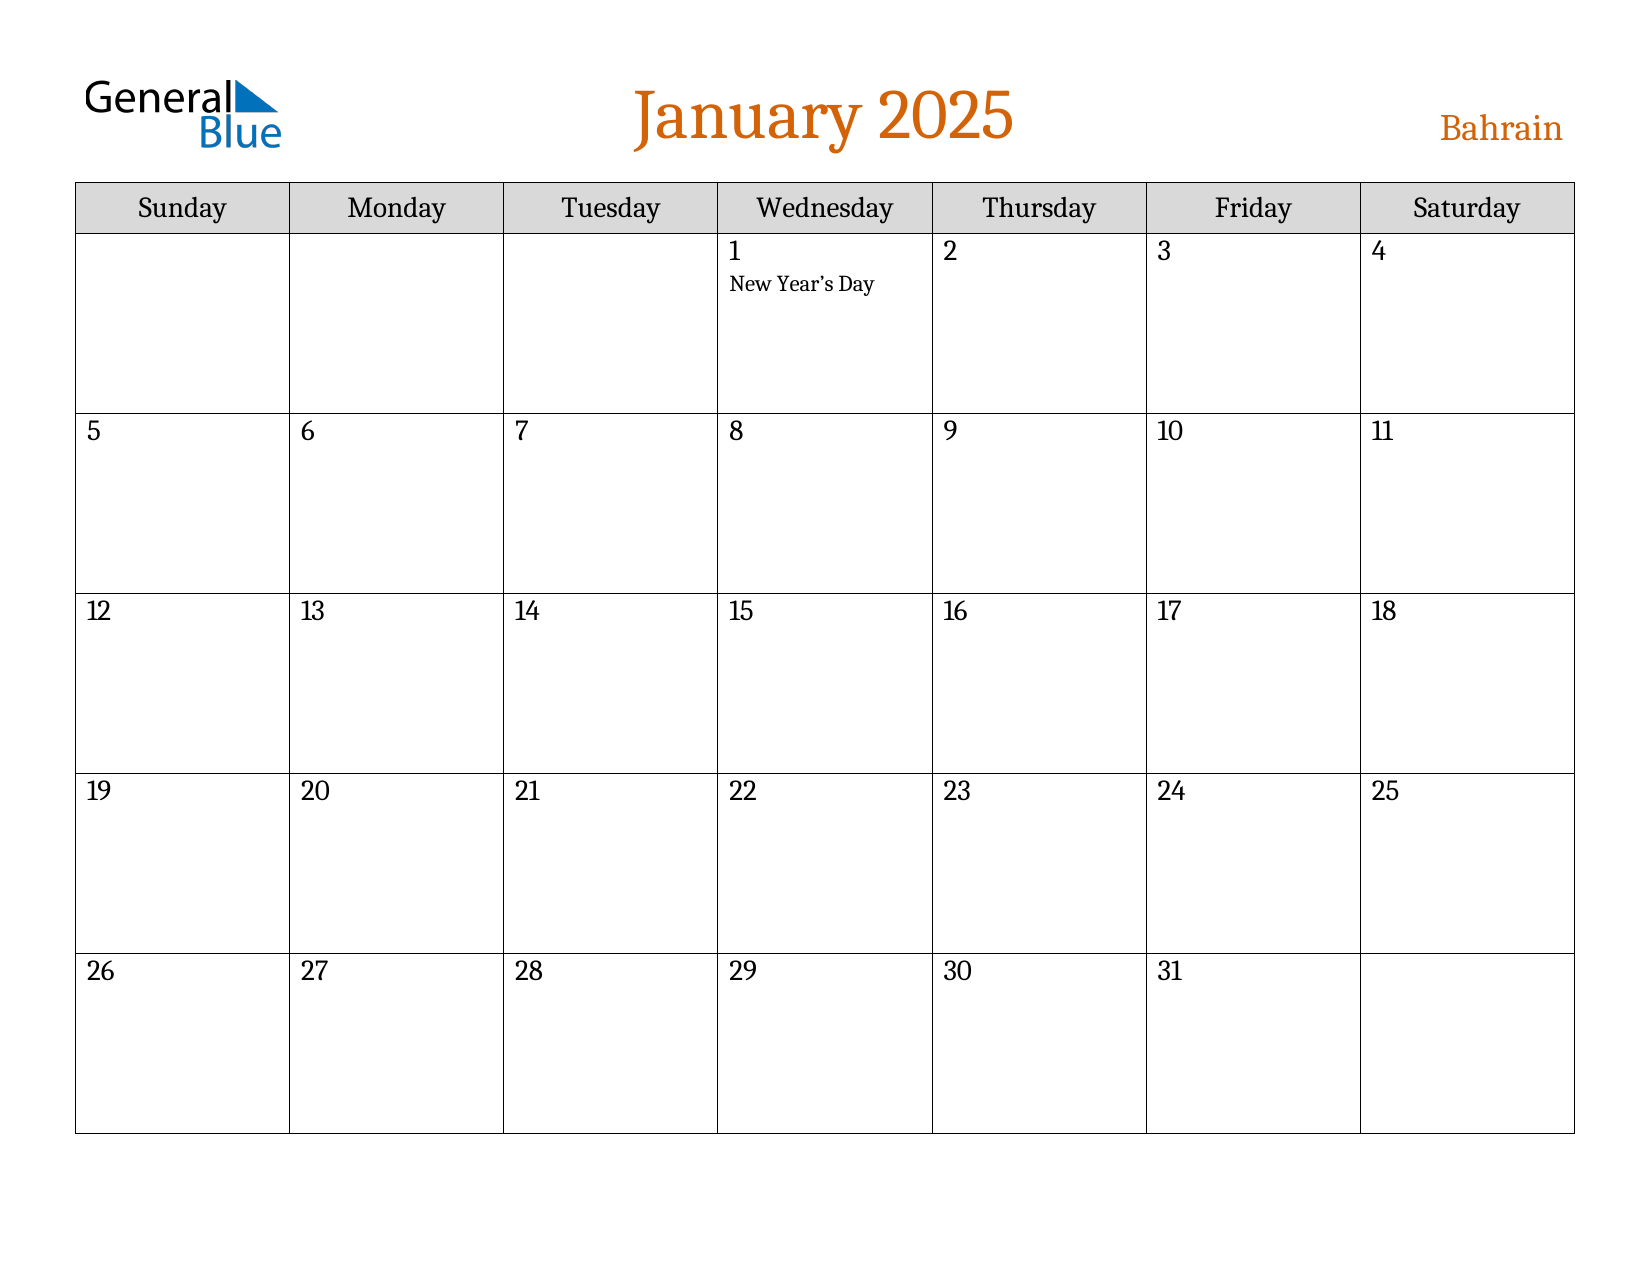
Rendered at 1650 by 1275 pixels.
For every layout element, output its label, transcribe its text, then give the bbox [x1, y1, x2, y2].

table_cell 18 [1361, 594, 1574, 630]
table_cell Thursday [933, 183, 1146, 233]
picture [86, 80, 281, 148]
table_cell 5 [76, 414, 289, 450]
table_cell Friday [1147, 183, 1360, 233]
table_cell [1361, 954, 1574, 990]
table_cell 22 [718, 774, 932, 810]
table_cell 29 [718, 954, 932, 990]
table_cell 25 [1361, 774, 1574, 810]
table_cell [1361, 630, 1574, 773]
table_cell [504, 270, 717, 413]
table_cell 11 [1361, 414, 1574, 450]
table_cell [76, 630, 289, 773]
table_cell [933, 630, 1146, 773]
table_cell 15 [718, 594, 932, 630]
table_cell 19 [76, 774, 289, 810]
table_cell Saturday [1361, 183, 1574, 233]
table_cell 6 [290, 414, 503, 450]
table_cell [290, 270, 503, 413]
table_cell Tuesday [504, 183, 717, 233]
table_cell 21 [504, 774, 717, 810]
table_cell [1361, 450, 1574, 593]
table_cell [504, 234, 717, 270]
table_cell [933, 810, 1146, 953]
table_cell 3 [1147, 234, 1360, 270]
table_cell [933, 450, 1146, 593]
table_cell 31 [1147, 954, 1360, 990]
table_cell [1147, 630, 1360, 773]
table_cell 7 [504, 414, 717, 450]
table_cell [718, 990, 932, 1133]
table_cell 27 [290, 954, 503, 990]
table_header Bahrain [1146, 75, 1574, 182]
table_cell Monday [290, 183, 503, 233]
table_cell [1147, 270, 1360, 413]
table_cell [504, 630, 717, 773]
table_cell 28 [504, 954, 717, 990]
table_cell [1147, 990, 1360, 1133]
table_cell [76, 810, 289, 953]
table_cell [290, 990, 503, 1133]
table_cell 13 [290, 594, 503, 630]
table_cell [290, 450, 503, 593]
table_cell [290, 630, 503, 773]
table_cell [1361, 270, 1574, 413]
table_cell Sunday [76, 183, 289, 233]
table_cell [504, 990, 717, 1133]
table_cell [76, 270, 289, 413]
table_cell [1361, 990, 1574, 1133]
table_cell [76, 990, 289, 1133]
table_cell [933, 270, 1146, 413]
table_cell [290, 810, 503, 953]
table_cell [933, 990, 1146, 1133]
table_header [76, 75, 503, 182]
table_cell 20 [290, 774, 503, 810]
table_cell [718, 450, 932, 593]
table_cell 17 [1147, 594, 1360, 630]
table_cell 9 [933, 414, 1146, 450]
table_cell [76, 234, 289, 270]
table_cell 8 [718, 414, 932, 450]
table_cell 14 [504, 594, 717, 630]
table_cell [1361, 810, 1574, 953]
table_cell [76, 450, 289, 593]
table_cell 4 [1361, 234, 1574, 270]
table_cell [290, 234, 503, 270]
table_cell 23 [933, 774, 1146, 810]
table_cell [718, 810, 932, 953]
table_cell 16 [933, 594, 1146, 630]
table_cell 24 [1147, 774, 1360, 810]
table_cell 26 [76, 954, 289, 990]
table_cell [504, 810, 717, 953]
table_cell New Year’s Day [718, 270, 932, 413]
table_cell [1147, 450, 1360, 593]
table_cell 10 [1147, 414, 1360, 450]
table_header January 2025 [504, 75, 1146, 182]
table_cell 1 [718, 234, 932, 270]
table_cell [504, 450, 717, 593]
table_cell 30 [933, 954, 1146, 990]
table_cell 12 [76, 594, 289, 630]
table_cell [718, 630, 932, 773]
table_cell 2 [933, 234, 1146, 270]
table_cell [1147, 810, 1360, 953]
table_cell Wednesday [718, 183, 932, 233]
